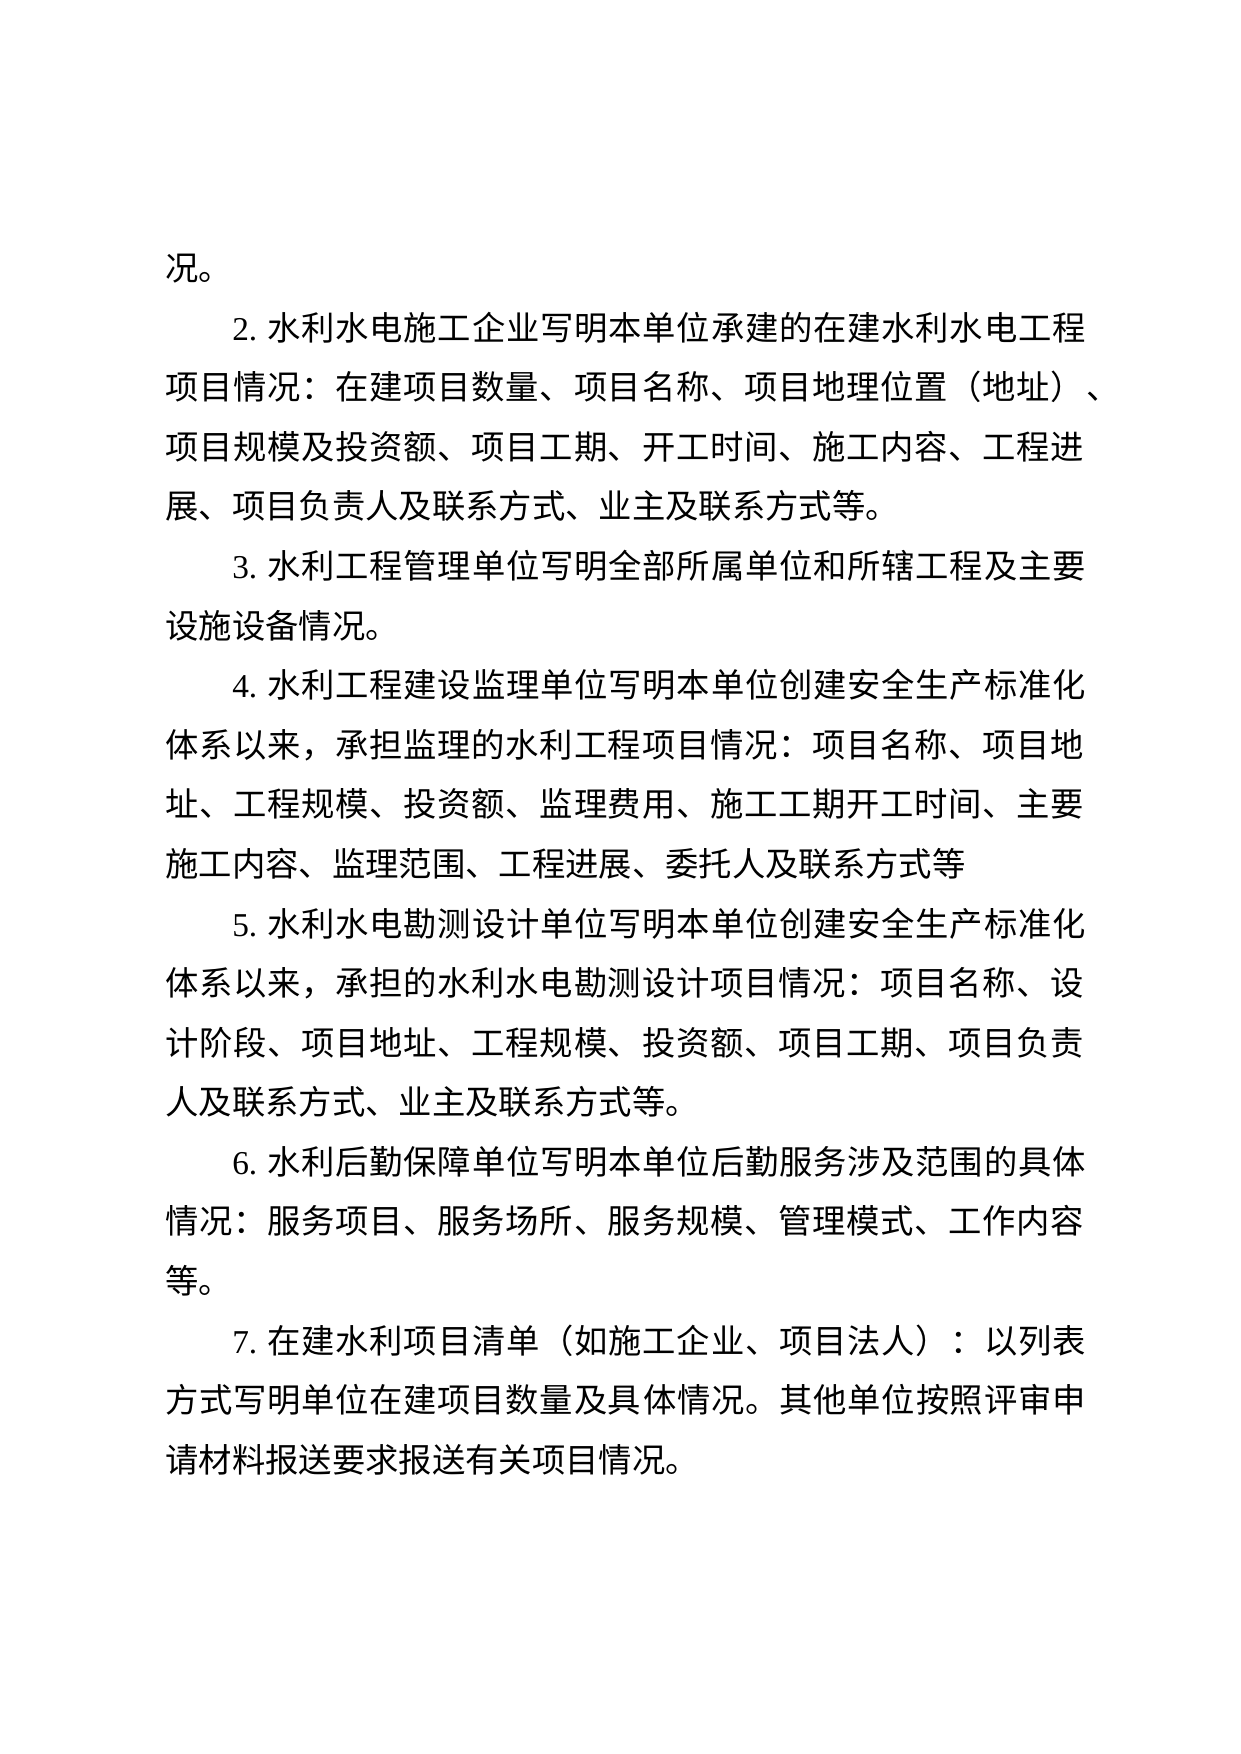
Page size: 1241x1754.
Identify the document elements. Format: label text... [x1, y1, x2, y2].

text 3. 水利工程管理单位写明全部所属单位和所辖工程及主要设施设备情况。 [165, 531, 1087, 650]
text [165, 233, 1087, 292]
text 4. 水利工程建设监理单位写明本单位创建安全生产标准化体系以来，承担监理的水利工程项目情况：项目名称、项目地址、工程规模、投资额、监理费用、施工工期开工时间、主要施工内容、监理范围、工程进展、委托人及联系方式等 [165, 650, 1087, 888]
text 7. 在建水利项目清单（如施工企业、项目法人）：以列表方式写明单位在建项目数量及具体情况。其他单位按照评审申请材料报送要求报送有关项目情况。 [165, 1305, 1087, 1484]
text 6. 水利后勤保障单位写明本单位后勤服务涉及范围的具体情况：服务项目、服务场所、服务规模、管理模式、工作内容等。 [165, 1127, 1087, 1305]
text 2. 水利水电施工企业写明本单位承建的在建水利水电工程项目情况：在建项目数量、项目名称、项目地理位置（地址）、项目规模及投资额、项目工期、开工时间、施工内容、工程进展、项目负责人及联系方式、业主及联系方式等。 [165, 292, 1087, 531]
text 5. 水利水电勘测设计单位写明本单位创建安全生产标准化体系以来，承担的水利水电勘测设计项目情况：项目名称、设计阶段、项目地址、工程规模、投资额、项目工期、项目负责人及联系方式、业主及联系方式等。 [165, 888, 1087, 1127]
